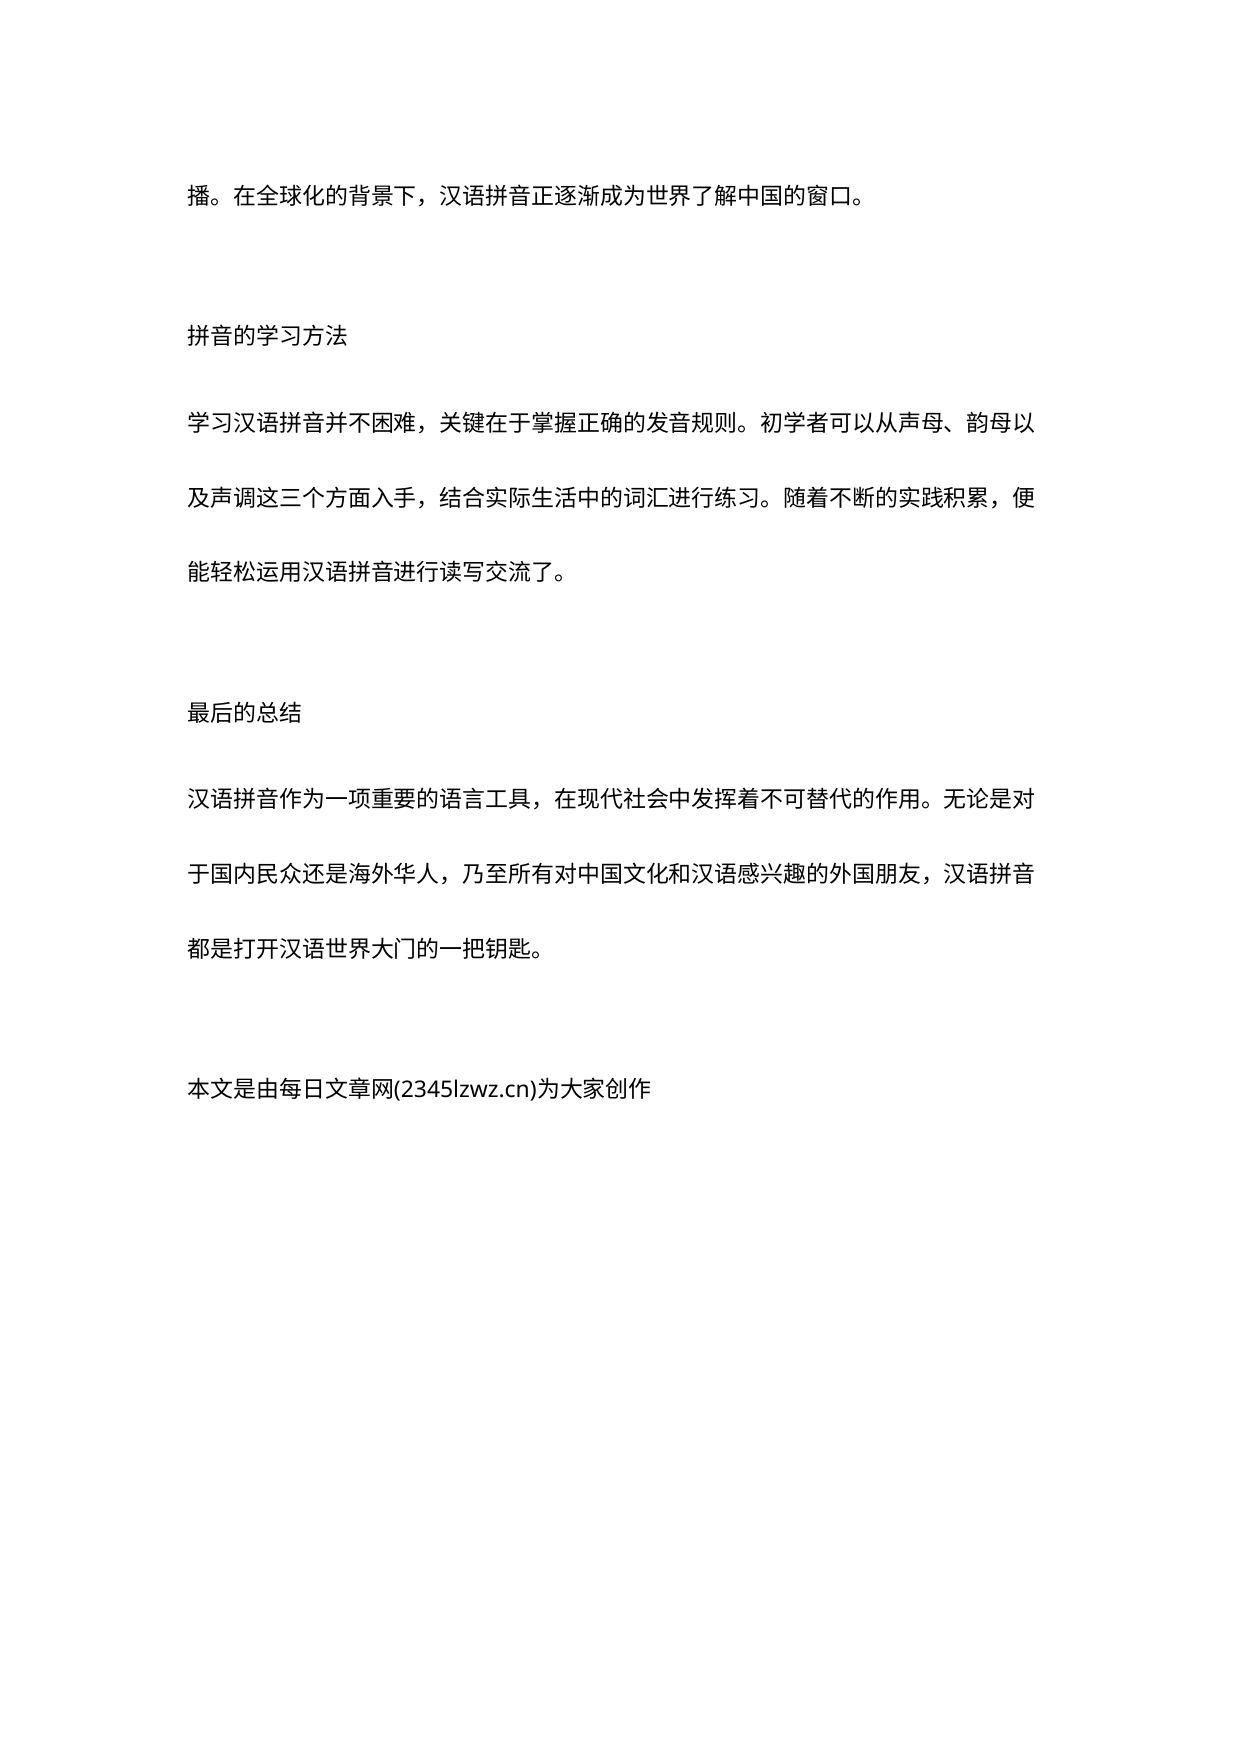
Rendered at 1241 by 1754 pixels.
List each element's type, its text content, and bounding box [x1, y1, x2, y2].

text 本文是由每日文章网(2345lzwz.cn)为大家创作 [187, 1055, 1053, 1120]
text 汉语拼音作为一项重要的语言工具，在现代社会中发挥着不可替代的作用。无论是对于国内民众还是海外华人，乃至所有对中国文化和汉语感兴趣的外国朋友，汉语拼音都是打开汉语世界大门的一把钥匙。 [187, 765, 1053, 980]
text 拼音的学习方法 [187, 302, 1053, 367]
text 学习汉语拼音并不困难，关键在于掌握正确的发音规则。初学者可以从声母、韵母以及声调这三个方面入手，结合实际生活中的词汇进行练习。随着不断的实践积累，便能轻松运用汉语拼音进行读写交流了。 [187, 389, 1053, 603]
text 最后的总结 [187, 679, 1053, 744]
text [187, 162, 1053, 227]
